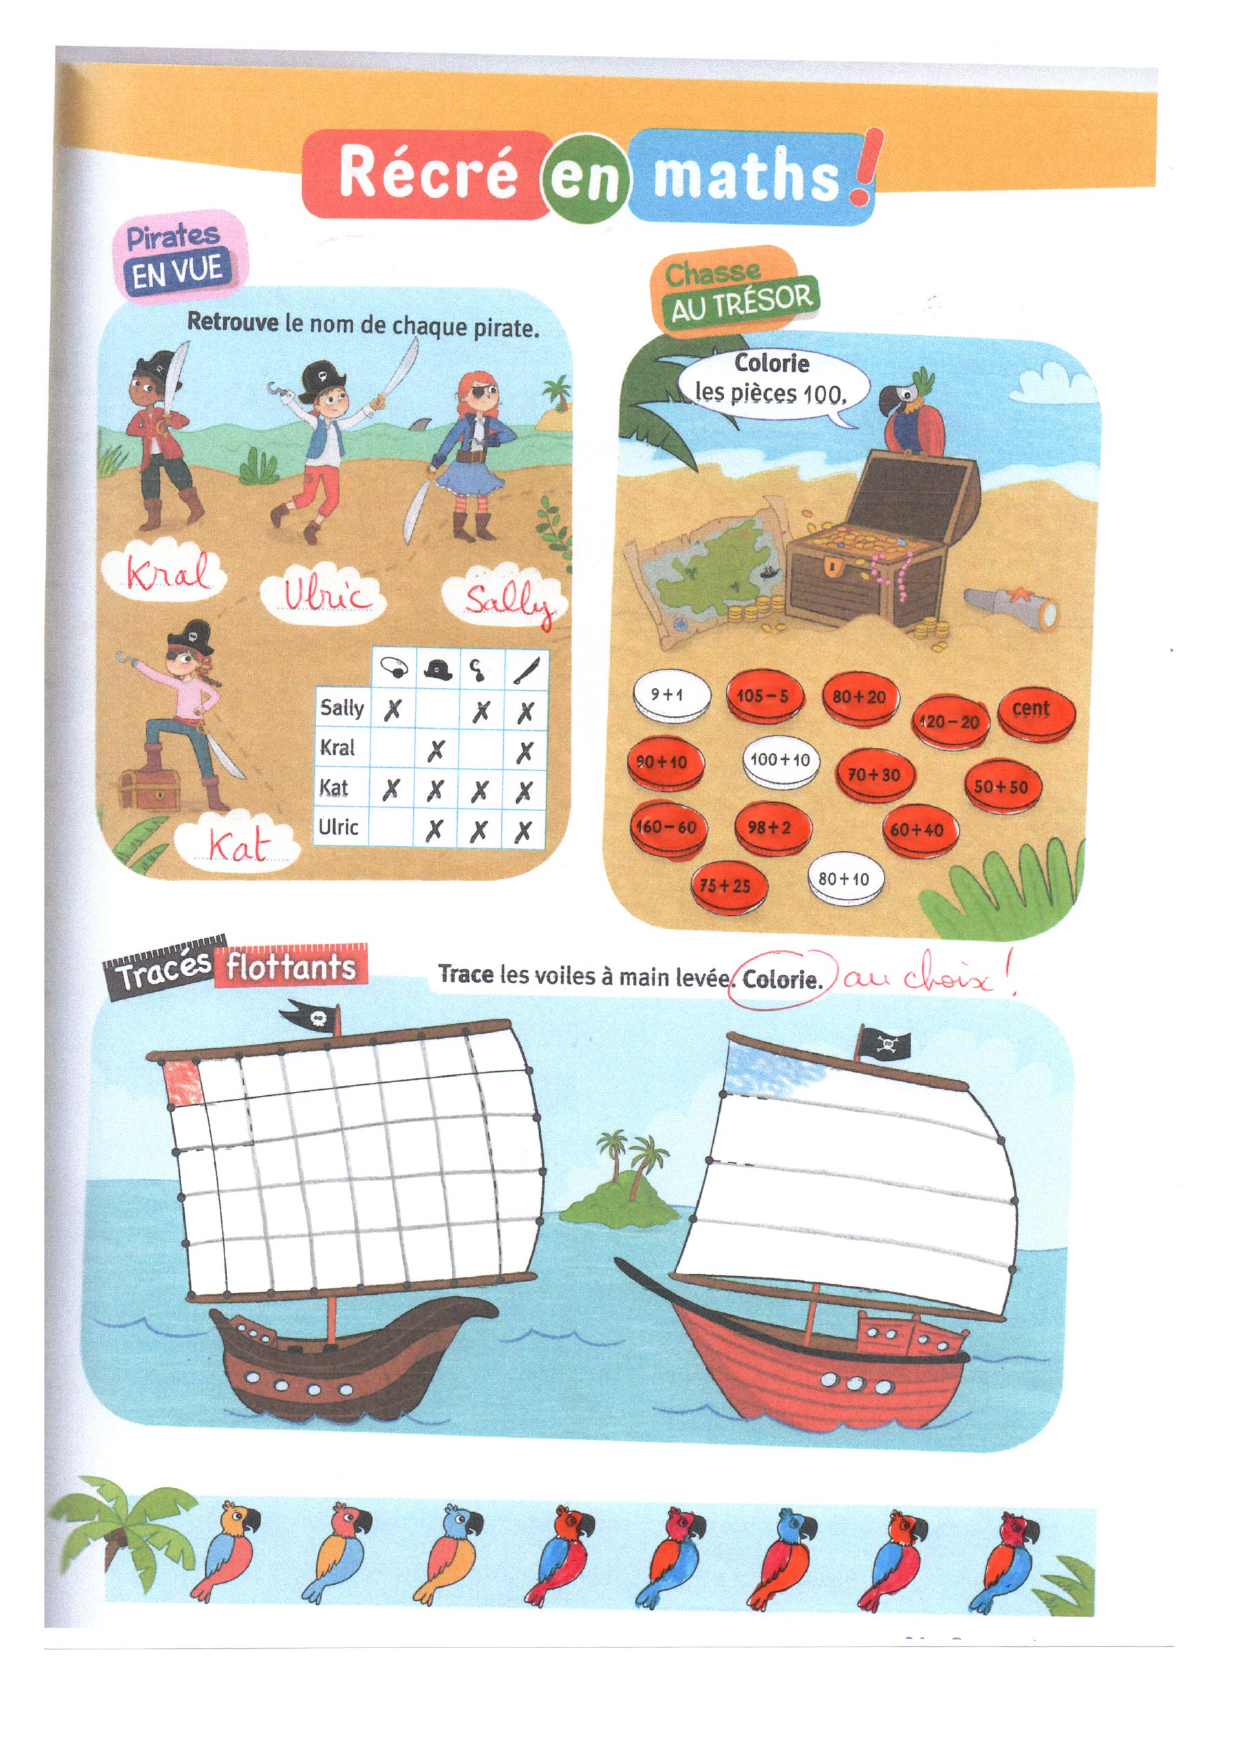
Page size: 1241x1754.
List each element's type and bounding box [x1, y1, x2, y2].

picture [44, 44, 1182, 1652]
